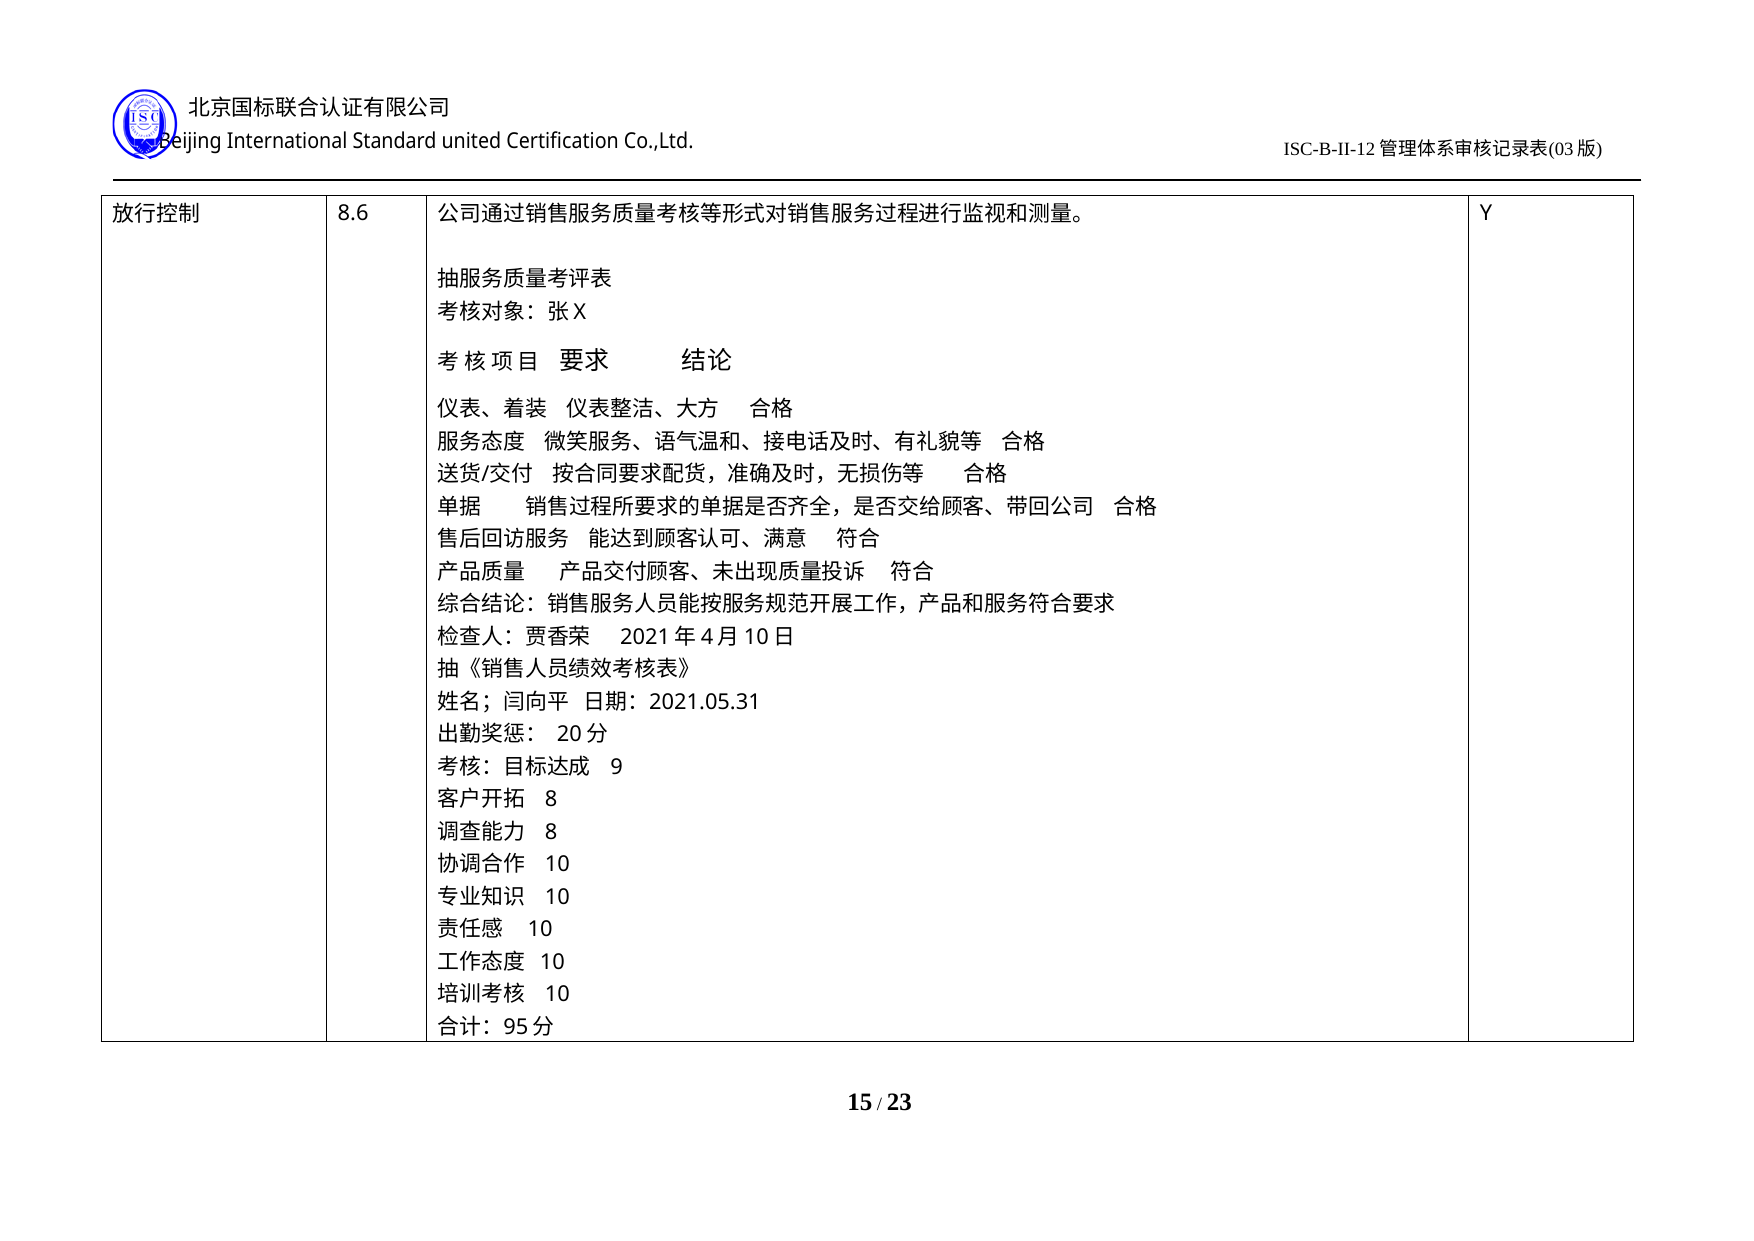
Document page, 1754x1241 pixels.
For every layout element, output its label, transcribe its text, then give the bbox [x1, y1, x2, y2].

picture [112, 89, 180, 158]
table_cell 8.6 [327, 196, 426, 1041]
table_cell Y [1469, 196, 1633, 1041]
table_cell 放行控制 [102, 196, 326, 1041]
